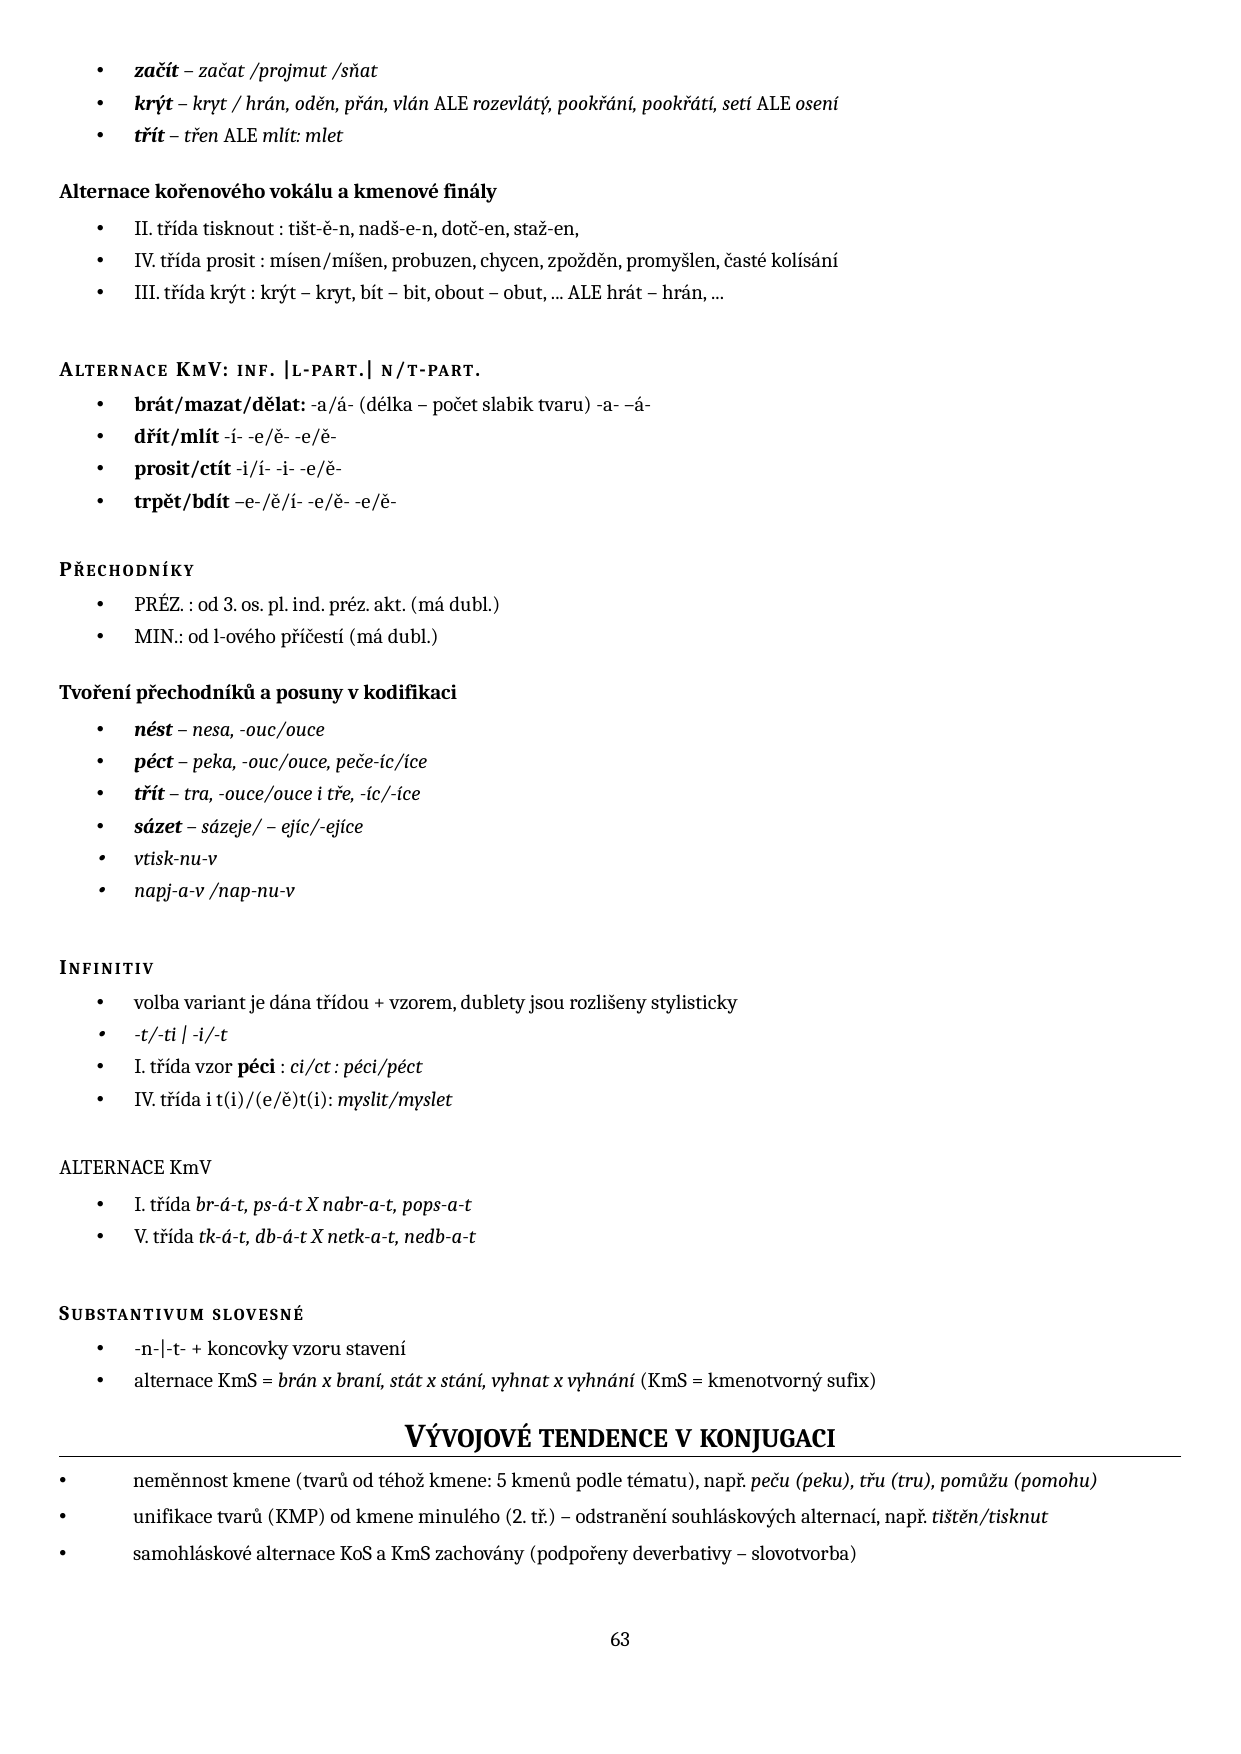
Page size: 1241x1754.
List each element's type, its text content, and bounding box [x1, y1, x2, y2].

list krýt – kryt / hrán, oděn, přán, vlán ALE rozevlátý, pookřání, pookřátí, setí ALE osení [97, 91, 1181, 115]
list napj-a-v /nap-nu-v [97, 879, 1181, 903]
list -t/-ti | -i/-t [97, 1023, 1181, 1047]
list vtisk-nu-v [97, 847, 1181, 871]
list III. třída krýt : krýt – kryt, bít – bit, obout – obut, ... ALE hrát – hrán, ... [97, 281, 1181, 305]
text Přechodníky [59, 558, 1181, 582]
text Tvoření přechodníků a posuny v kodifikaci [59, 681, 1181, 705]
list neměnnost kmene (tvarů od téhož kmene: 5 kmenů podle tématu), např. peču (peku), třu (tru), pomůžu (pomohu) [59, 1469, 1181, 1493]
list třít – tra, -ouce/ouce i tře, -íc/-íce [97, 782, 1181, 806]
list samohláskové alternace KoS a KmS zachovány (podpořeny deverbativy – slovotvorba) [59, 1542, 1181, 1566]
text Vývojové tendence v konjugaci [59, 1417, 1181, 1456]
text Substantivum slovesné [59, 1302, 1181, 1326]
text Infinitiv [59, 956, 1181, 980]
list péct – peka, -ouc/ouce, peče-íc/íce [97, 750, 1181, 774]
list trpět/bdít –e-/ě/í- -e/ě- -e/ě- [97, 489, 1181, 513]
list brát/mazat/dělat: -a/á- (délka – počet slabik tvaru) -a- –á- [97, 392, 1181, 416]
list I. třída vzor péci : ci/ct : péci/péct [97, 1055, 1181, 1079]
list IV. třída prosit : mísen/míšen, probuzen, chycen, zpožděn, promyšlen, časté kolísání [97, 249, 1181, 273]
text ALTERNACE KmV [59, 1156, 1181, 1180]
list I. třída br-á-t, ps-á-t X nabr-a-t, pops-a-t [97, 1192, 1181, 1216]
list PRÉZ. : od 3. os. pl. ind. préz. akt. (má dubl.) [97, 592, 1181, 616]
list unifikace tvarů (KMP) od kmene minulého (2. tř.) – odstranění souhláskových alternací, např. tištěn/tisknut [59, 1505, 1181, 1529]
list prosit/ctít -i/í- -i- -e/ě- [97, 457, 1181, 481]
list začít – začat /projmut /sňat [97, 59, 1181, 83]
list dřít/mlít -í- -e/ě- -e/ě- [97, 425, 1181, 449]
list V. třída tk-á-t, db-á-t X netk-a-t, nedb-a-t [97, 1225, 1181, 1249]
list II. třída tisknout : tišt-ě-n, nadš-e-n, dotč-en, staž-en, [97, 216, 1181, 240]
list volba variant je dána třídou + vzorem, dublety jsou rozlišeny stylisticky [97, 990, 1181, 1014]
list IV. třída i t(i)/(e/ě)t(i): myslit/myslet [97, 1087, 1181, 1111]
list sázet – sázeje/ – ejíc/-ejíce [97, 814, 1181, 838]
list třít – třen ALE mlít: mlet [97, 124, 1181, 148]
list MIN.: od l-ového příčestí (má dubl.) [97, 625, 1181, 649]
list -n-|-t- + koncovky vzoru stavení [97, 1336, 1181, 1360]
list nést – nesa, -ouc/ouce [97, 717, 1181, 741]
text Alternace KmV: inf. |l-part.| n/t-part. [59, 358, 1181, 382]
list alternace KmS = brán x braní, stát x stání, vyhnat x vyhnání (KmS = kmenotvorný sufix) [97, 1368, 1181, 1392]
text Alternace kořenového vokálu a kmenové finály [59, 180, 1181, 204]
